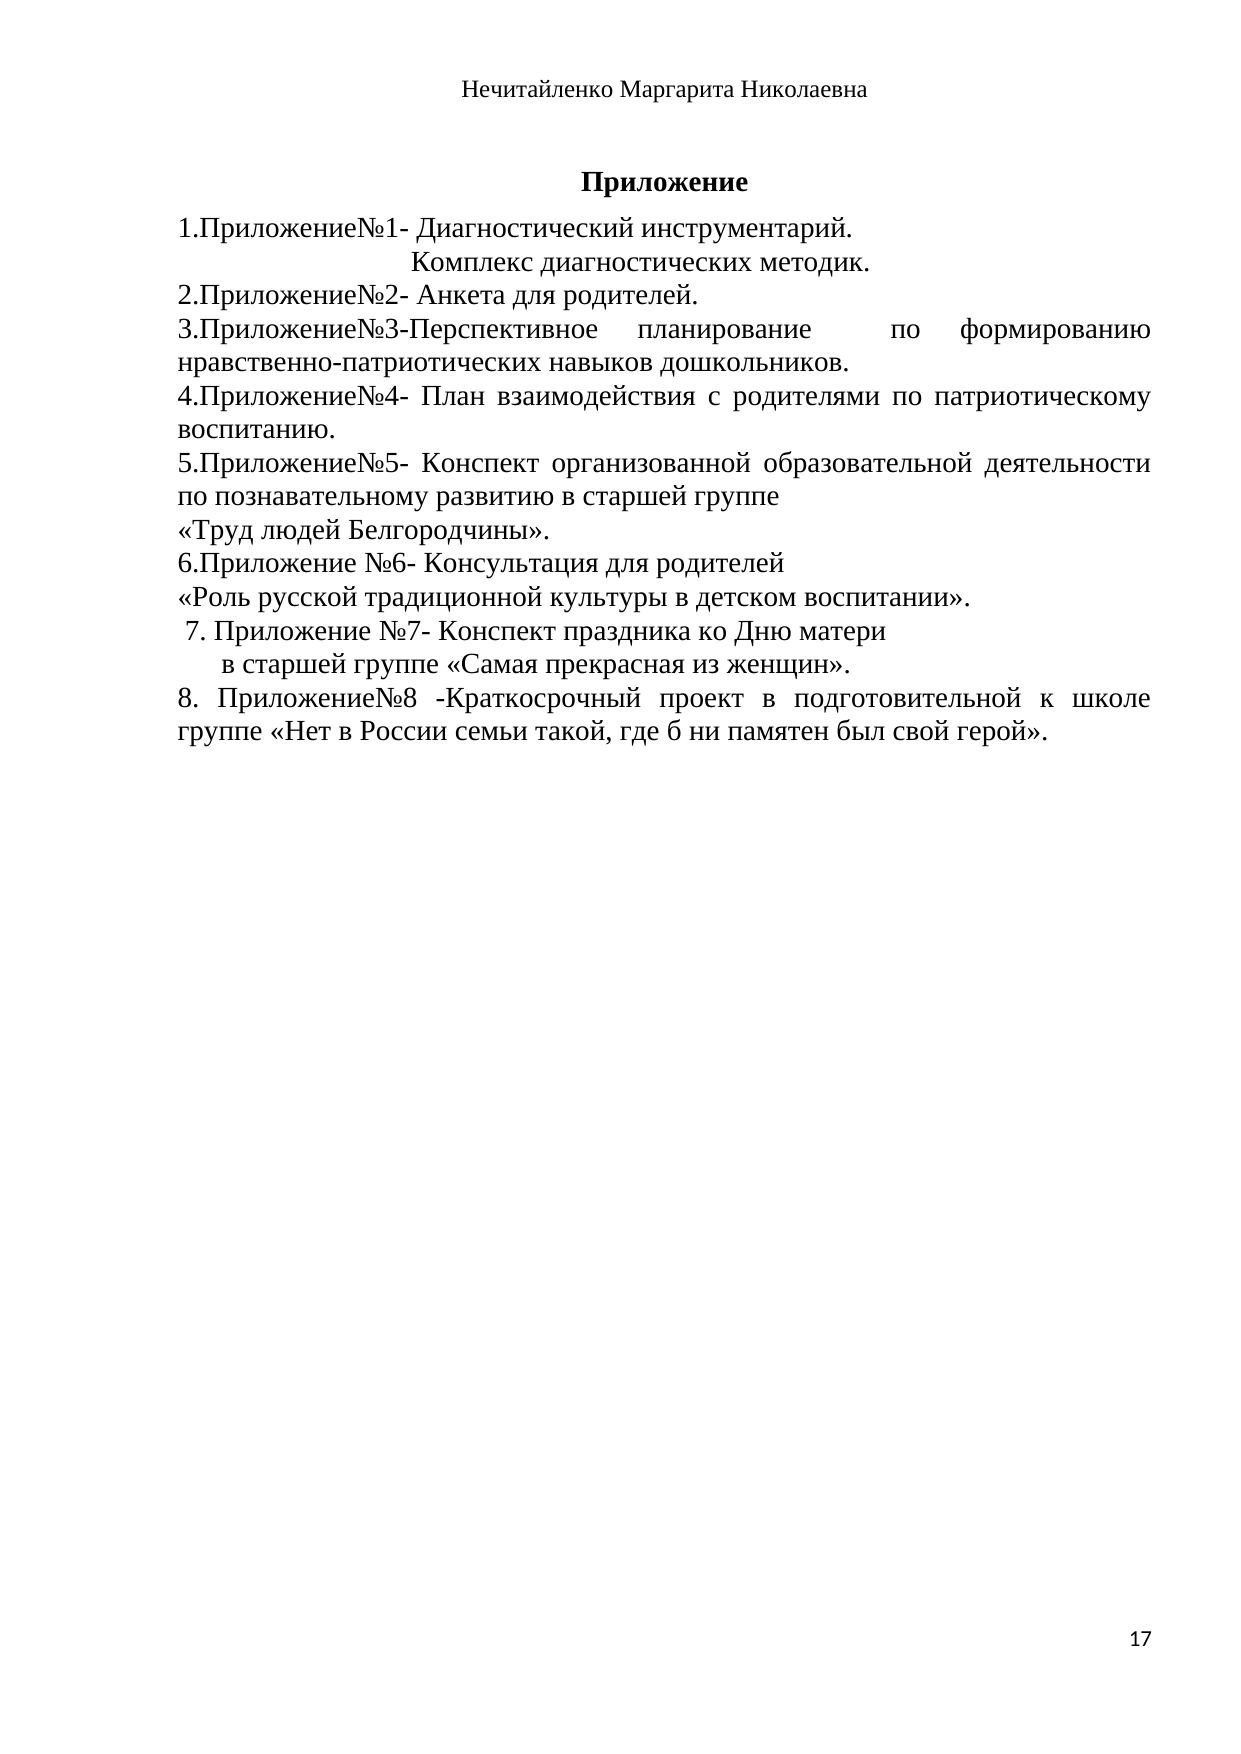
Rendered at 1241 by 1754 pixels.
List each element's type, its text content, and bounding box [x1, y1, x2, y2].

text 5.Приложение№5- Конспект организованной образовательной деятельности по познавательному развитию в старшей группе [177, 445, 1152, 512]
text 2.Приложение№2- Анкета для родителей. [177, 277, 1152, 311]
text 3.Приложение№3-Перспективное планирование по формированию нравственно-патриотических навыков дошкольников. [177, 311, 1152, 378]
text «Роль русской традиционной культуры в детском воспитании». [177, 579, 1152, 613]
text в старшей группе «Самая прекрасная из женщин». [177, 646, 1152, 680]
text 7. Приложение №7- Конспект праздника ко Дню матери [177, 613, 1152, 646]
text 1.Приложение№1- Диагностический инструментарий. [177, 210, 1152, 244]
text Приложение [177, 164, 1152, 198]
text 6.Приложение №6- Консультация для родителей [177, 546, 1152, 579]
text 4.Приложение№4- План взаимодействия с родителями по патриотическому воспитанию. [177, 378, 1152, 445]
text «Труд людей Белгородчины». [177, 512, 1152, 546]
text 8. Приложение№8 -Краткосрочный проект в подготовительной к школе группе «Нет в России семьи такой, где б ни памятен был свой герой». [177, 680, 1152, 747]
text Комплекс диагностических методик. [177, 244, 1152, 277]
